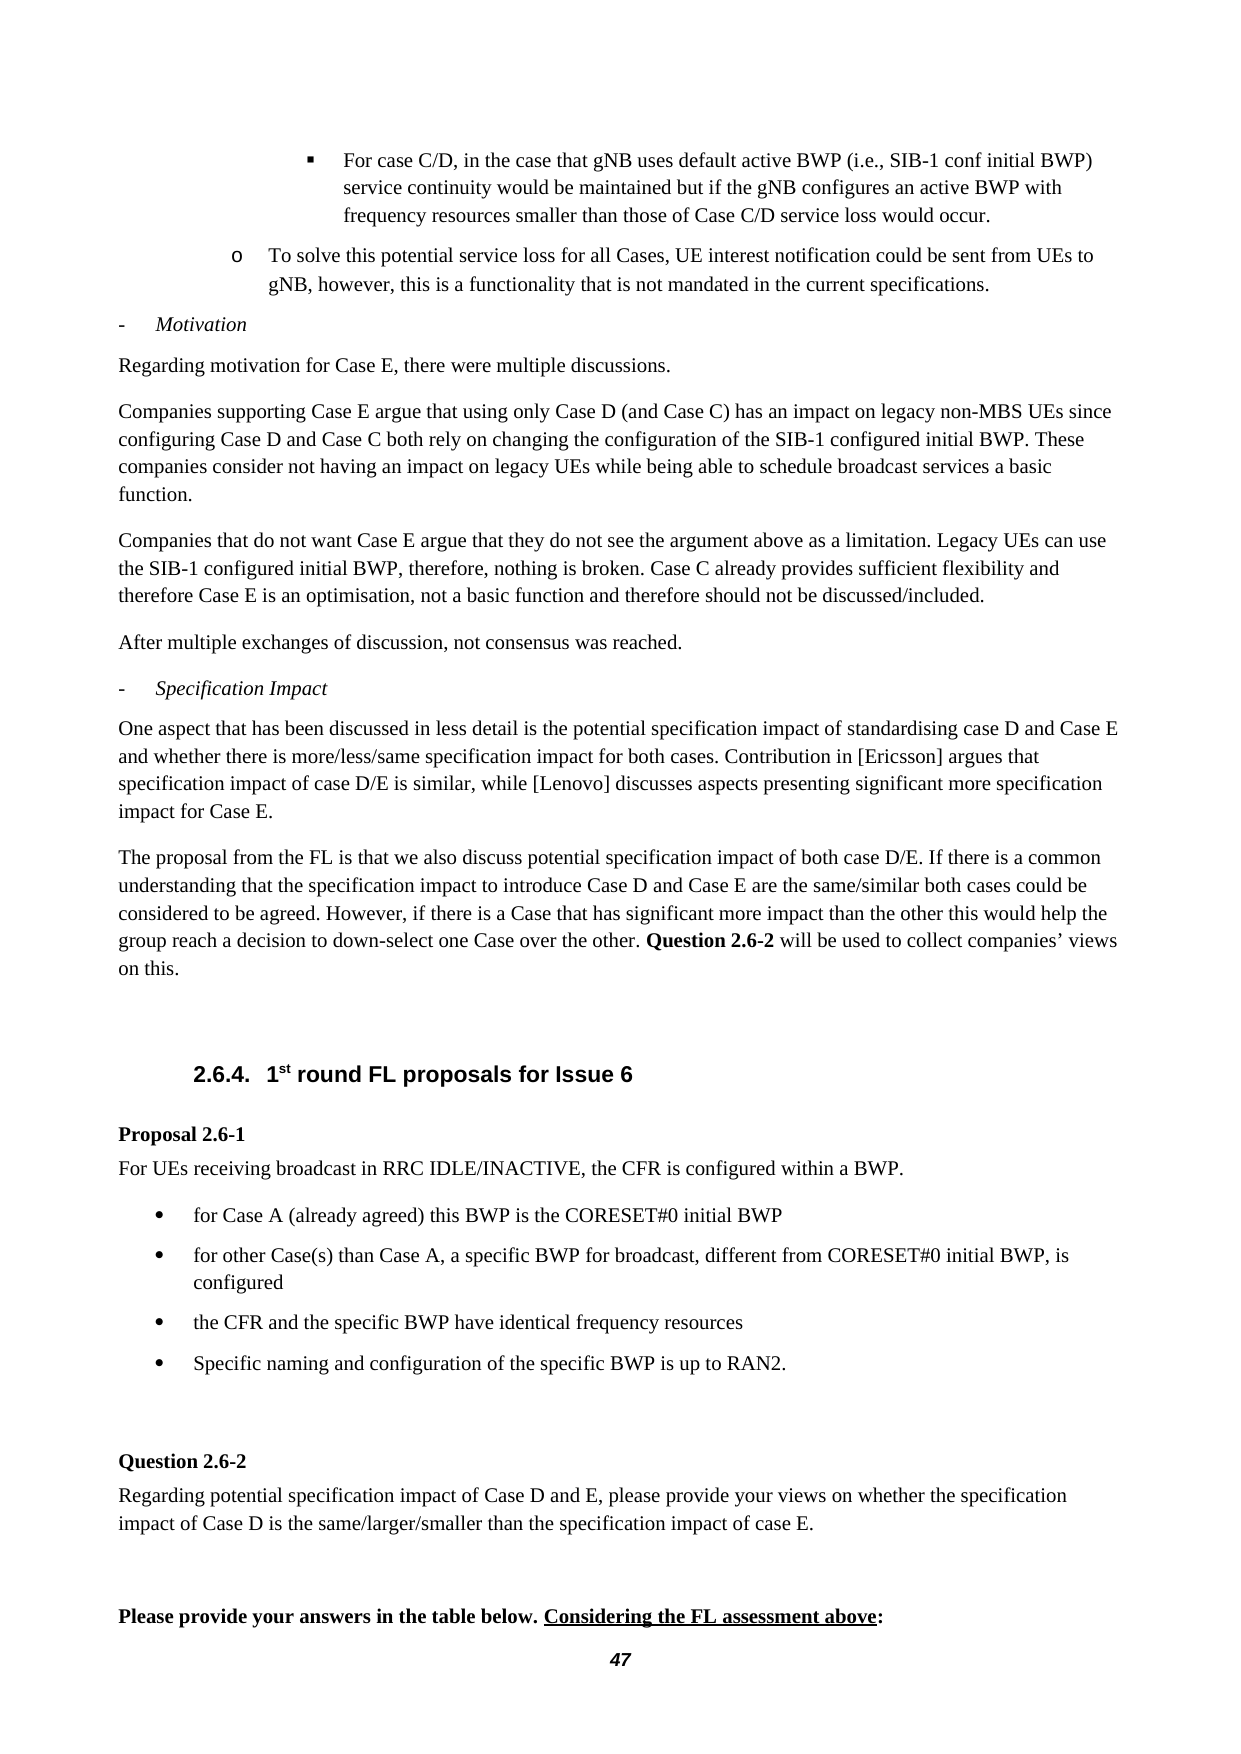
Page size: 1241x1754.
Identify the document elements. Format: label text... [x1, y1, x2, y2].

list For case C/D, in the case that gNB uses default active BWP (i.e., SIB-1 conf initial BWP) service continuity would be maintained but if the gNB configures an active BWP with frequency resources smaller than those of Case C/D service loss would occur. [306, 148, 1122, 227]
text Please provide your answers in the table below. Considering the FL assessment above: [118, 1603, 1122, 1628]
text One aspect that has been discussed in less detail is the potential specification impact of standardising case D and Case E and whether there is more/less/same specification impact for both cases. Contribution in [Ericsson] argues that specification impact of case D/E is similar, while [Lenovo] discusses aspects presenting significant more specification impact for Case E. [118, 716, 1122, 823]
list for Case A (already agreed) this BWP is the CORESET#0 initial BWP [156, 1202, 1122, 1227]
list the CFR and the specific BWP have identical frequency resources [156, 1310, 1122, 1334]
subtitle Proposal 2.6-1 [118, 1122, 1122, 1146]
subtitle 1st round FL proposals for Issue 6 [193, 1061, 1122, 1087]
text For UEs receiving broadcast in RRC IDLE/INACTIVE, the CFR is configured within a BWP. [118, 1156, 1122, 1180]
list Specific naming and configuration of the specific BWP is up to RAN2. [156, 1350, 1122, 1374]
text Regarding potential specification impact of Case D and E, please provide your views on whether the specification impact of Case D is the same/larger/smaller than the specification impact of case E. [118, 1483, 1122, 1535]
text After multiple exchanges of discussion, not consensus was reached. [118, 629, 1122, 654]
list Motivation [118, 312, 1122, 336]
list To solve this potential service loss for all Cases, UE interest notification could be sent from UEs to gNB, however, this is a functionality that is not mandated in the current specifications. [231, 243, 1122, 296]
subtitle Question 2.6-2 [118, 1449, 1122, 1473]
list Specification Impact [118, 676, 1122, 700]
list for other Case(s) than Case A, a specific BWP for broadcast, different from CORESET#0 initial BWP, is configured [156, 1243, 1122, 1294]
text The proposal from the FL is that we also discuss potential specification impact of both case D/E. If there is a common understanding that the specification impact to introduce Case D and Case E are the same/similar both cases could be considered to be agreed. However, if there is a Case that has significant more impact than the other this would help the group reach a decision to down-select one Case over the other. Question 2.6-2 will be used to collect companies’ views on this. [118, 845, 1122, 980]
text Regarding motivation for Case E, there were multiple discussions. [118, 352, 1122, 377]
text Companies supporting Case E argue that using only Case D (and Case C) has an impact on legacy non-MBS UEs since configuring Case D and Case C both rely on changing the configuration of the SIB-1 configured initial BWP. These companies consider not having an impact on legacy UEs while being able to schedule broadcast services a basic function. [118, 399, 1122, 506]
text Companies that do not want Case E argue that they do not see the argument above as a limitation. Legacy UEs can use the SIB-1 configured initial BWP, therefore, nothing is broken. Case C already provides sufficient flexibility and therefore Case E is an optimisation, not a basic function and therefore should not be discussed/included. [118, 528, 1122, 607]
